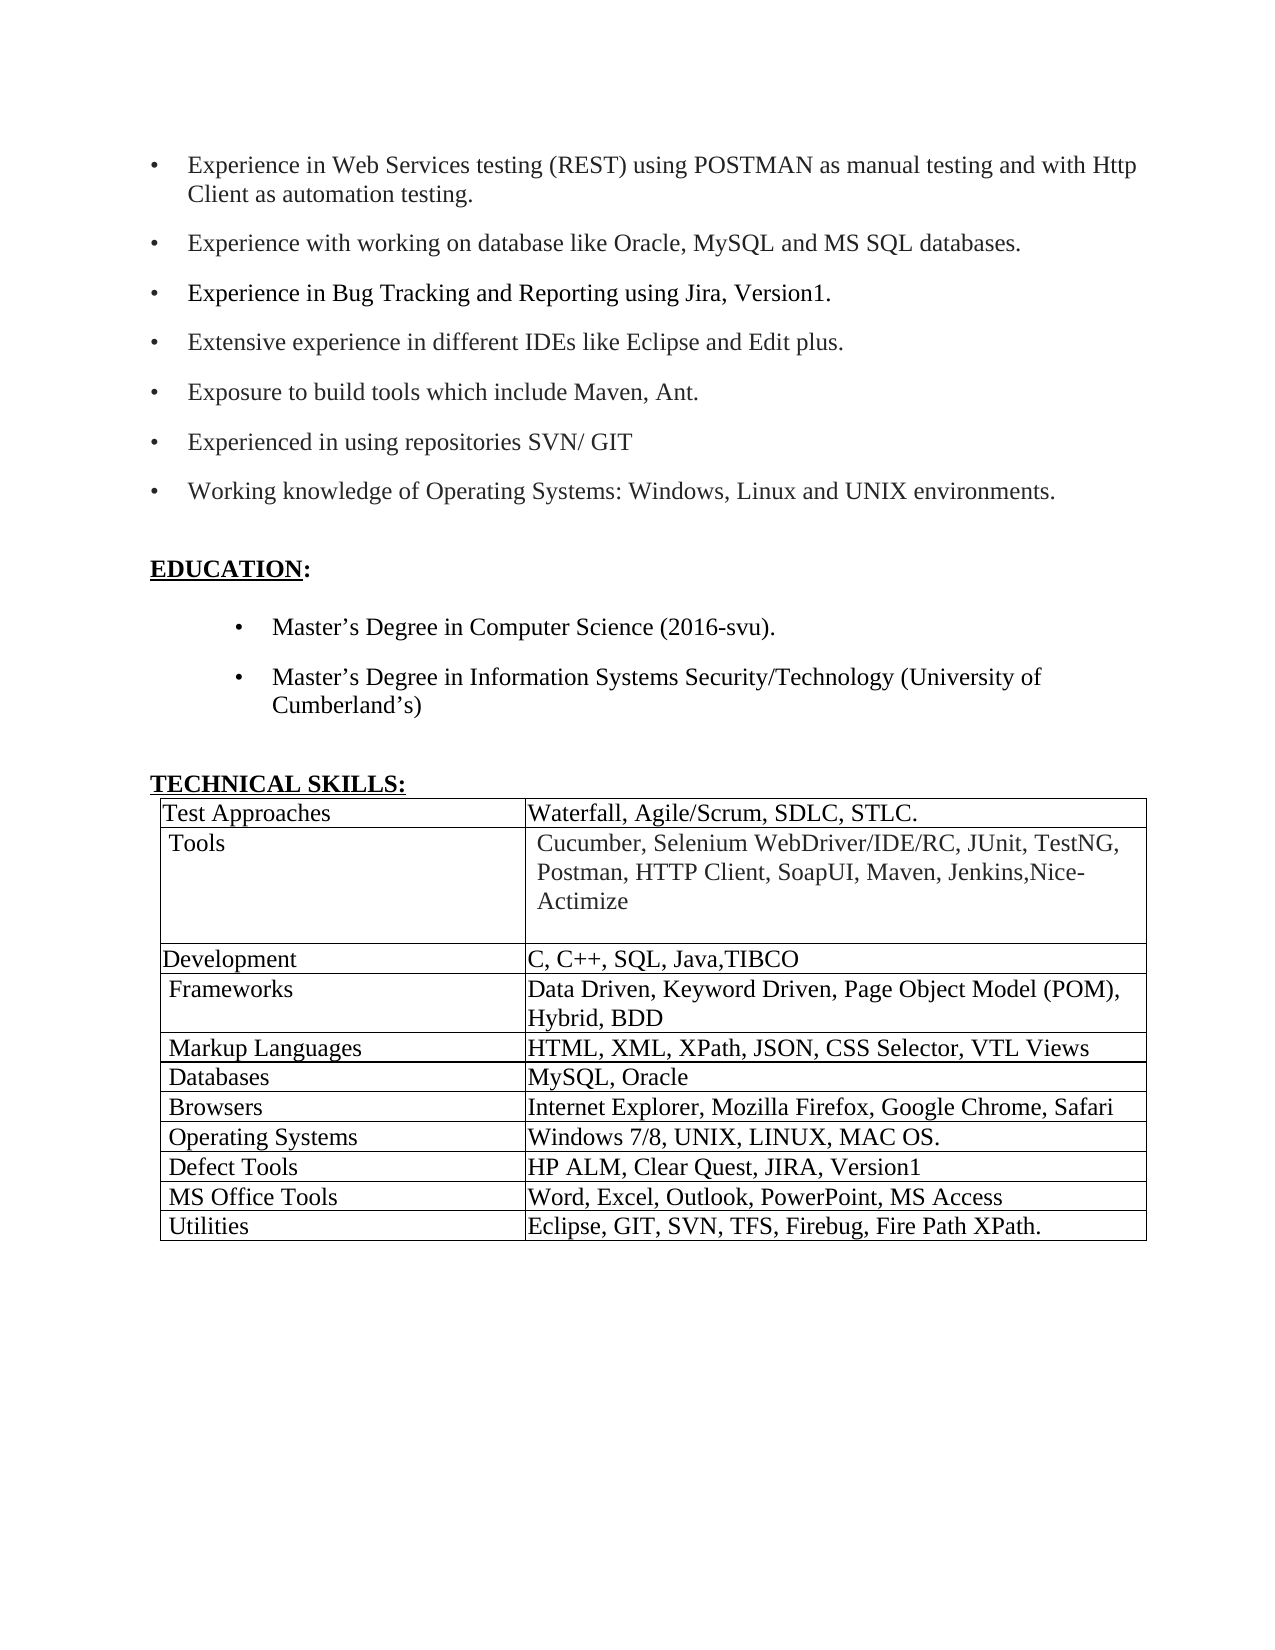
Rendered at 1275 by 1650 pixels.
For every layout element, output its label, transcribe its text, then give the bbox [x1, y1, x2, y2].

table_cell Internet Explorer, Mozilla Firefox, Google Chrome, Safari [526, 1092, 1146, 1121]
table_cell Databases [161, 1063, 525, 1091]
text TECHNICAL SKILLS: [150, 769, 1125, 797]
list Experienced in using repositories SVN/ GIT [150, 427, 1181, 455]
list Experience in Web Services testing (REST) using POSTMAN as manual testing and with Http Client as automation testing. [150, 150, 1181, 207]
table_cell Data Driven, Keyword Driven, Page Object Model (POM), Hybrid, BDD [526, 974, 1146, 1032]
table_cell Word, Excel, Outlook, PowerPoint, MS Access [526, 1182, 1146, 1210]
table_cell HTML, XML, XPath, JSON, CSS Selector, VTL Views [526, 1033, 1146, 1061]
table_header Test Approaches [161, 799, 525, 827]
list Experience with working on database like Oracle, MySQL and MS SQL databases. [150, 228, 1181, 257]
table_cell Windows 7/8, UNIX, LINUX, MAC OS. [526, 1122, 1146, 1151]
table_cell Cucumber, Selenium WebDriver/IDE/RC, JUnit, TestNG, Postman, HTTP Client, SoapUI, Maven, Jenkins,Nice-Actimize [526, 828, 1146, 943]
list Experience in Bug Tracking and Reporting using Jira, Version1. [150, 278, 1181, 307]
list Extensive experience in different IDEs like Eclipse and Edit plus. [150, 327, 1181, 356]
table_cell HP ALM, Clear Quest, JIRA, Version1 [621, 1152, 1146, 1181]
list Master’s Degree in Computer Science (2016-svu). [234, 612, 1125, 641]
table_cell MySQL, Oracle [526, 1063, 1146, 1091]
text EDUCATION: [150, 554, 1125, 583]
table_cell Markup Languages [161, 1033, 525, 1061]
table_cell Eclipse, GIT, SVN, TFS, Firebug, Fire Path XPath. [526, 1211, 1146, 1240]
table_cell C, C++, SQL, Java,TIBCO [526, 944, 1146, 973]
table_header Waterfall, Agile/Scrum, SDLC, STLC. [526, 799, 1146, 827]
table_cell Operating Systems [161, 1122, 525, 1151]
list Working knowledge of Operating Systems: Windows, Linux and UNIX environments. [150, 476, 1181, 505]
table_cell Defect Tools [161, 1152, 525, 1181]
table_cell Frameworks [161, 974, 525, 1032]
table_cell Tools [161, 828, 525, 943]
table_cell Development [161, 944, 525, 973]
list Master’s Degree in Information Systems Security/Technology (University of Cumberland’s) [234, 662, 1125, 719]
table_cell Utilities [161, 1211, 525, 1240]
list Exposure to build tools which include Maven, Ant. [150, 377, 1181, 406]
table_cell Browsers [161, 1092, 525, 1121]
table_cell MS Office Tools [161, 1182, 525, 1210]
